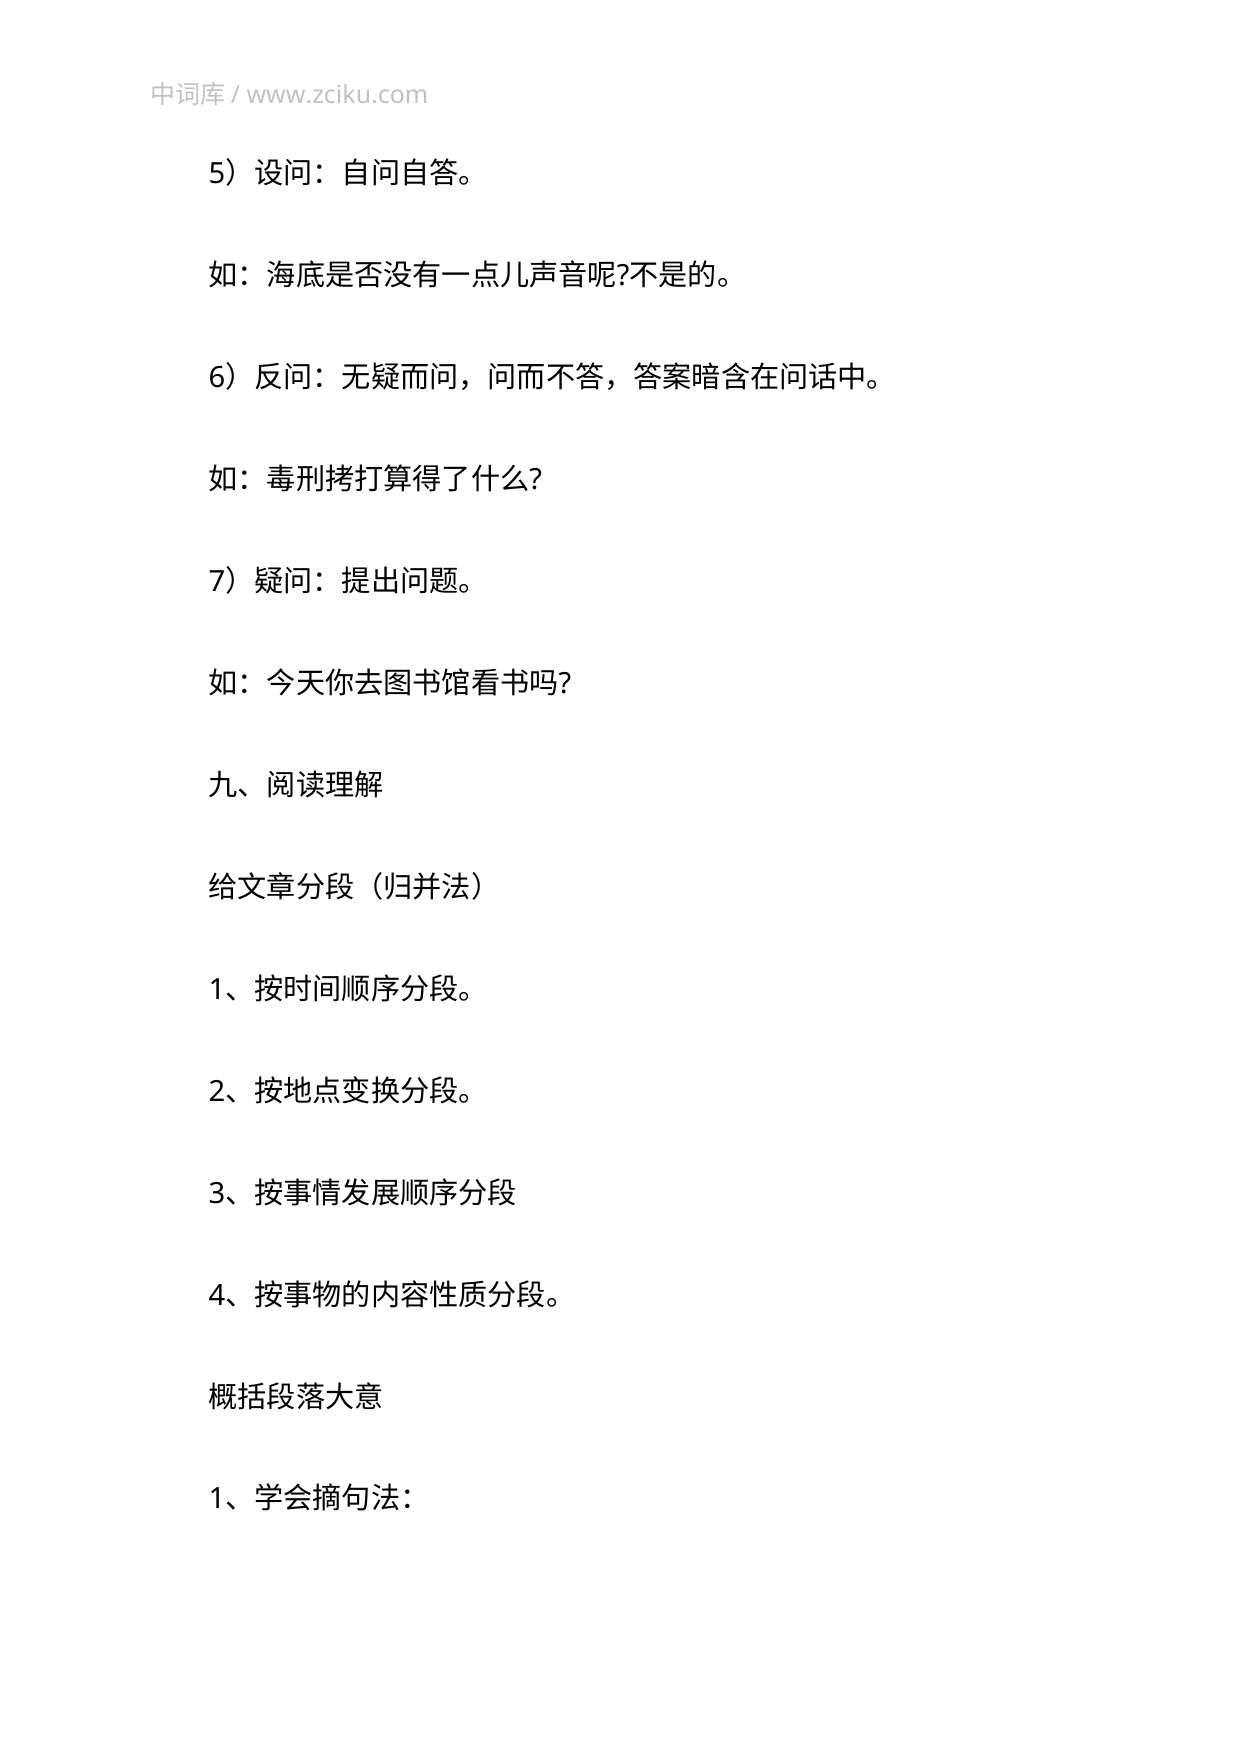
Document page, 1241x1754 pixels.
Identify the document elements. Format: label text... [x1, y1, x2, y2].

text 1、按时间顺序分段。 [150, 965, 1090, 1008]
text 2、按地点变换分段。 [150, 1067, 1090, 1110]
text 1、学会摘句法： [150, 1475, 1090, 1517]
text 概括段落大意 [150, 1373, 1090, 1416]
text 4、按事物的内容性质分段。 [150, 1271, 1090, 1314]
text 给文章分段（归并法） [150, 864, 1090, 906]
text 7）疑问：提出问题。 [150, 558, 1090, 600]
text 5）设问：自问自答。 [150, 150, 1090, 192]
text 6）反问：无疑而问，问而不答，答案暗含在问话中。 [150, 354, 1090, 396]
text 如：毒刑拷打算得了什么? [150, 456, 1090, 498]
text 3、按事情发展顺序分段 [150, 1169, 1090, 1212]
text 如：海底是否没有一点儿声音呢?不是的。 [150, 252, 1090, 294]
text 九、阅读理解 [150, 762, 1090, 804]
text 如：今天你去图书馆看书吗? [150, 660, 1090, 702]
